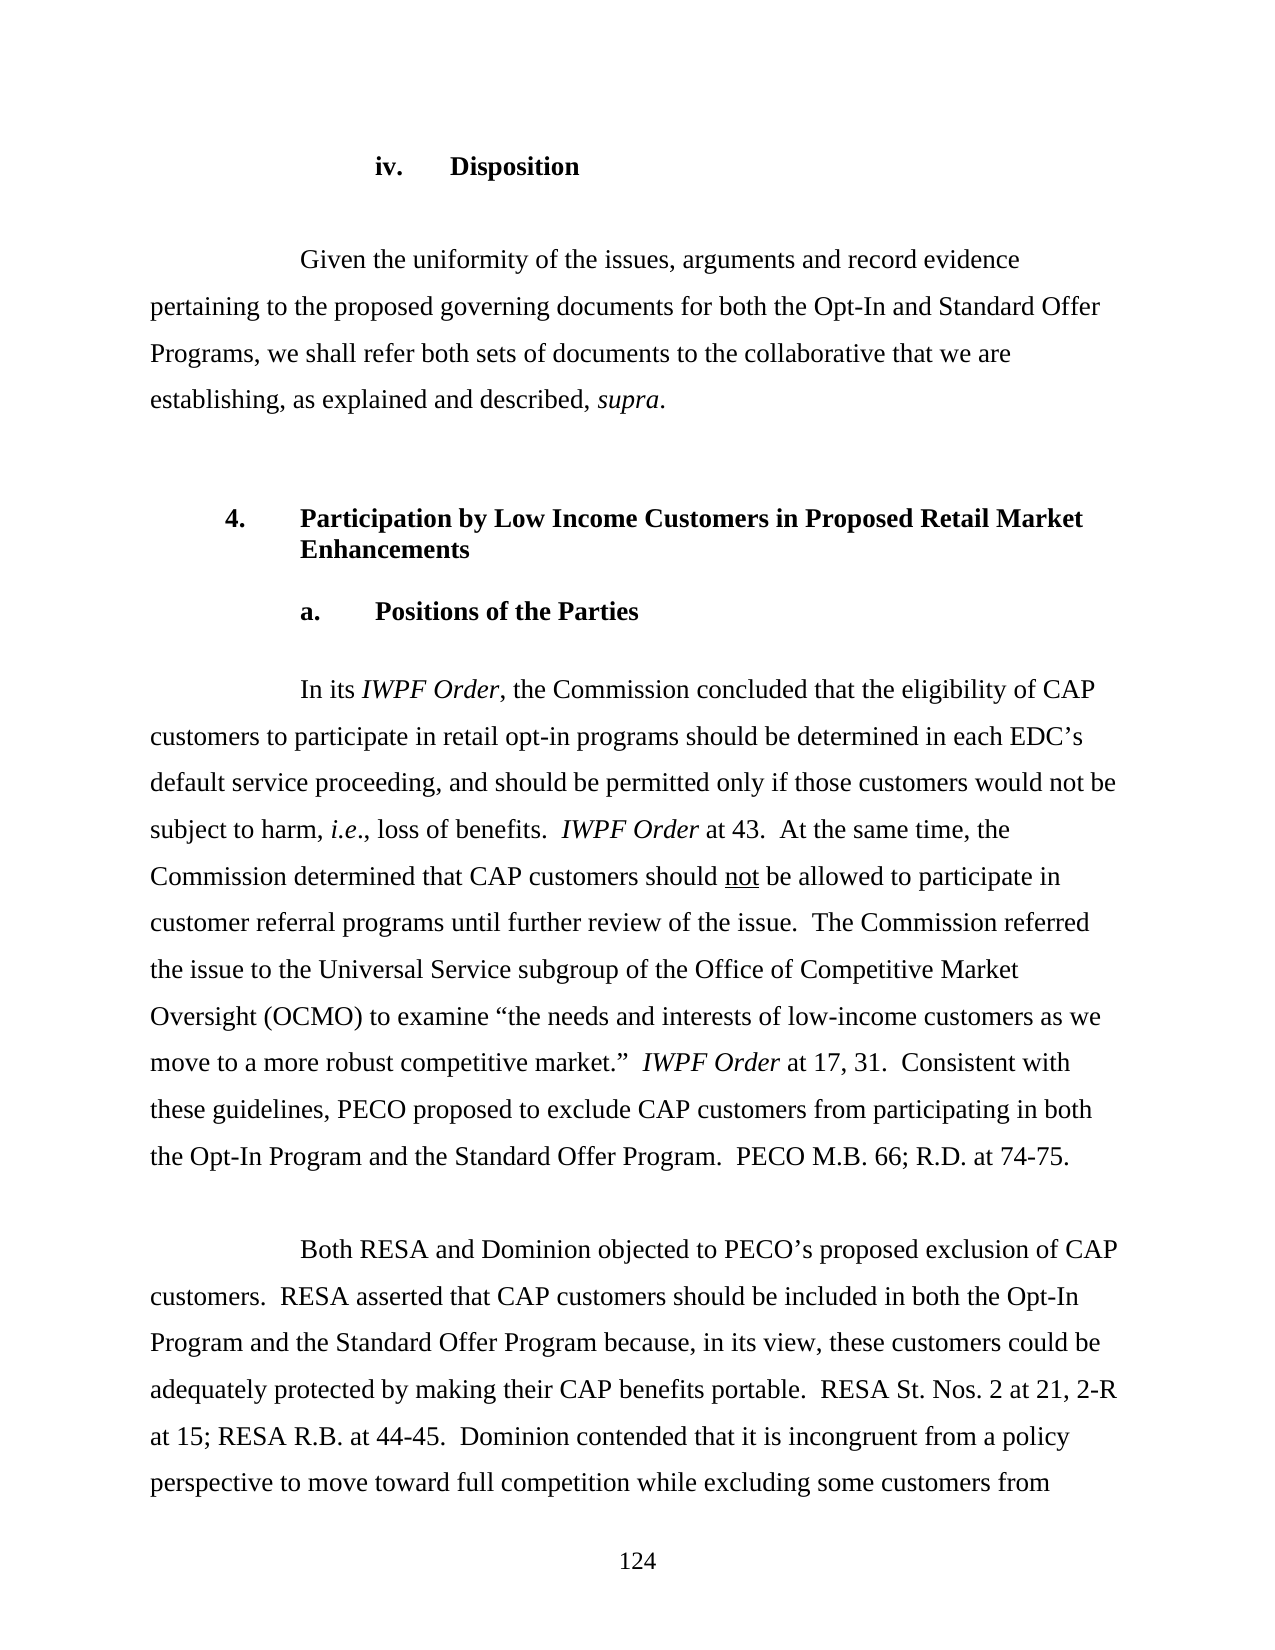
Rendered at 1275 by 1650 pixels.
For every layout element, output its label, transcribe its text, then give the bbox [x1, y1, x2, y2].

text iv. Disposition [150, 150, 1125, 181]
text Given the uniformity of the issues, arguments and record evidence pertaining to the proposed governing documents for both the Opt-In and Standard Offer Programs, we shall refer both sets of documents to the collaborative that we are establishing, as explained and described, supra. [150, 243, 1125, 414]
subtitle 4. Participation by Low Income Customers in Proposed Retail Market Enhancements [225, 502, 1125, 564]
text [150, 1233, 1125, 1497]
text a. Positions of the Parties [150, 595, 1125, 626]
text In its IWPF Order, the Commission concluded that the eligibility of CAP customers to participate in retail opt-in programs should be determined in each EDC’s default service proceeding, and should be permitted only if those customers would not be subject to harm, i.e., loss of benefits. IWPF Order at 43. At the same time, the Commission determined that CAP customers should not be allowed to participate in customer referral programs until further review of the issue. The Commission referred the issue to the Universal Service subgroup of the Office of Competitive Market Oversight (OCMO) to examine “the needs and interests of low-income customers as we move to a more robust competitive market.” IWPF Order at 17, 31. Consistent with these guidelines, PECO proposed to exclude CAP customers from participating in both the Opt-In Program and the Standard Offer Program. PECO M.B. 66; R.D. at 74-75. [150, 673, 1125, 1171]
